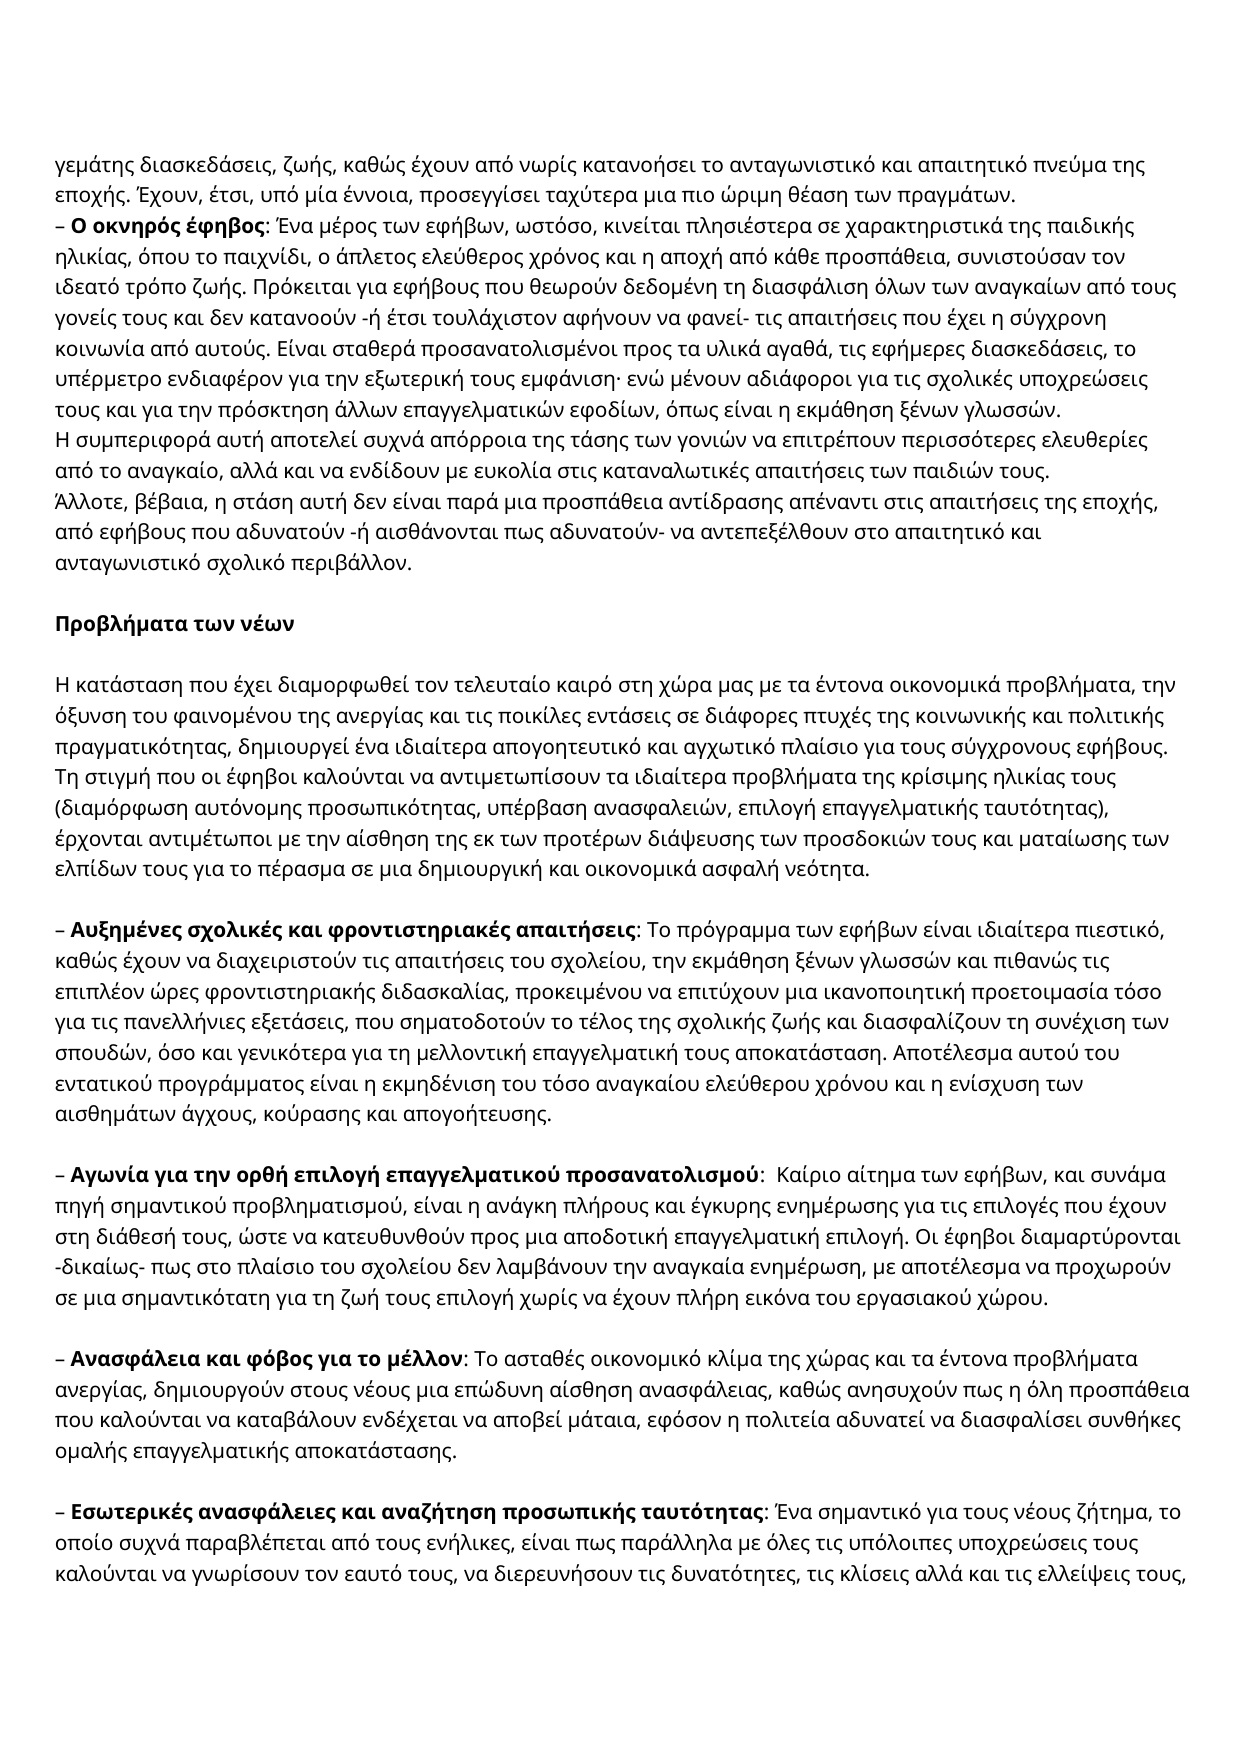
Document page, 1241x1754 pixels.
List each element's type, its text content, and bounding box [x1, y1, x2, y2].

text Άλλοτε, βέβαια, η στάση αυτή δεν είναι παρά μια προσπάθεια αντίδρασης απέναντι στις απαιτήσεις της εποχής, από εφήβους που αδυνατούν -ή αισθάνονται πως αδυνατούν- να αντεπεξέλθουν στο απαιτητικό και ανταγωνιστικό σχολικό περιβάλλον. [54, 487, 1192, 577]
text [54, 1497, 1192, 1587]
text Η κατάσταση που έχει διαμορφωθεί τον τελευταίο καιρό στη χώρα μας με τα έντονα οικονομικά προβλήματα, την όξυνση του φαινομένου της ανεργίας και τις ποικίλες εντάσεις σε διάφορες πτυχές της κοινωνικής και πολιτικής πραγματικότητας, δημιουργεί ένα ιδιαίτερα απογοητευτικό και αγχωτικό πλαίσιο για τους σύγχρονους εφήβους. Τη στιγμή που οι έφηβοι καλούνται να αντιμετωπίσουν τα ιδιαίτερα προβλήματα της κρίσιμης ηλικίας τους (διαμόρφωση αυτόνομης προσωπικότητας, υπέρβαση ανασφαλειών, επιλογή επαγγελματικής ταυτότητας), έρχονται αντιμέτωποι με την αίσθηση της εκ των προτέρων διάψευσης των προσδοκιών τους και ματαίωσης των ελπίδων τους για το πέρασμα σε μια δημιουργική και οικονομικά ασφαλή νεότητα. [54, 671, 1192, 883]
text – Ο οκνηρός έφηβος: Ένα μέρος των εφήβων, ωστόσο, κινείται πλησιέστερα σε χαρακτηριστικά της παιδικής ηλικίας, όπου το παιχνίδι, ο άπλετος ελεύθερος χρόνος και η αποχή από κάθε προσπάθεια, συνιστούσαν τον ιδεατό τρόπο ζωής. Πρόκειται για εφήβους που θεωρούν δεδομένη τη διασφάλιση όλων των αναγκαίων από τους γονείς τους και δεν κατανοούν -ή έτσι τουλάχιστον αφήνουν να φανεί- τις απαιτήσεις που έχει η σύγχρονη κοινωνία από αυτούς. Είναι σταθερά προσανατολισμένοι προς τα υλικά αγαθά, τις εφήμερες διασκεδάσεις, το υπέρμετρο ενδιαφέρον για την εξωτερική τους εμφάνιση· ενώ μένουν αδιάφοροι για τις σχολικές υποχρεώσεις τους και για την πρόσκτηση άλλων επαγγελματικών εφοδίων, όπως είναι η εκμάθηση ξένων γλωσσών. [54, 211, 1192, 423]
text – Ανασφάλεια και φόβος για το μέλλον: Το ασταθές οικονομικό κλίμα της χώρας και τα έντονα προβλήματα ανεργίας, δημιουργούν στους νέους μια επώδυνη αίσθηση ανασφάλειας, καθώς ανησυχούν πως η όλη προσπάθεια που καλούνται να καταβάλουν ενδέχεται να αποβεί μάταια, εφόσον η πολιτεία αδυνατεί να διασφαλίσει συνθήκες ομαλής επαγγελματικής αποκατάστασης. [54, 1344, 1192, 1465]
text – Αυξημένες σχολικές και φροντιστηριακές απαιτήσεις: Το πρόγραμμα των εφήβων είναι ιδιαίτερα πιεστικό, καθώς έχουν να διαχειριστούν τις απαιτήσεις του σχολείου, την εκμάθηση ξένων γλωσσών και πιθανώς τις επιπλέον ώρες φροντιστηριακής διδασκαλίας, προκειμένου να επιτύχουν μια ικανοποιητική προετοιμασία τόσο για τις πανελλήνιες εξετάσεις, που σηματοδοτούν το τέλος της σχολικής ζωής και διασφαλίζουν τη συνέχιση των σπουδών, όσο και γενικότερα για τη μελλοντική επαγγελματική τους αποκατάσταση. Αποτέλεσμα αυτού του εντατικού προγράμματος είναι η εκμηδένιση του τόσο αναγκαίου ελεύθερου χρόνου και η ενίσχυση των αισθημάτων άγχους, κούρασης και απογοήτευσης. [54, 916, 1192, 1128]
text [54, 150, 1192, 209]
text Η συμπεριφορά αυτή αποτελεί συχνά απόρροια της τάσης των γονιών να επιτρέπουν περισσότερες ελευθερίες από το αναγκαίο, αλλά και να ενδίδουν με ευκολία στις καταναλωτικές απαιτήσεις των παιδιών τους. [54, 426, 1192, 485]
text – Αγωνία για την ορθή επιλογή επαγγελματικού προσανατολισμού: Καίριο αίτημα των εφήβων, και συνάμα πηγή σημαντικού προβληματισμού, είναι η ανάγκη πλήρους και έγκυρης ενημέρωσης για τις επιλογές που έχουν στη διάθεσή τους, ώστε να κατευθυνθούν προς μια αποδοτική επαγγελματική επιλογή. Οι έφηβοι διαμαρτύρονται -δικαίως- πως στο πλαίσιο του σχολείου δεν λαμβάνουν την αναγκαία ενημέρωση, με αποτέλεσμα να προχωρούν σε μια σημαντικότατη για τη ζωή τους επιλογή χωρίς να έχουν πλήρη εικόνα του εργασιακού χώρου. [54, 1161, 1192, 1312]
text Προβλήματα των νέων [54, 609, 1192, 638]
